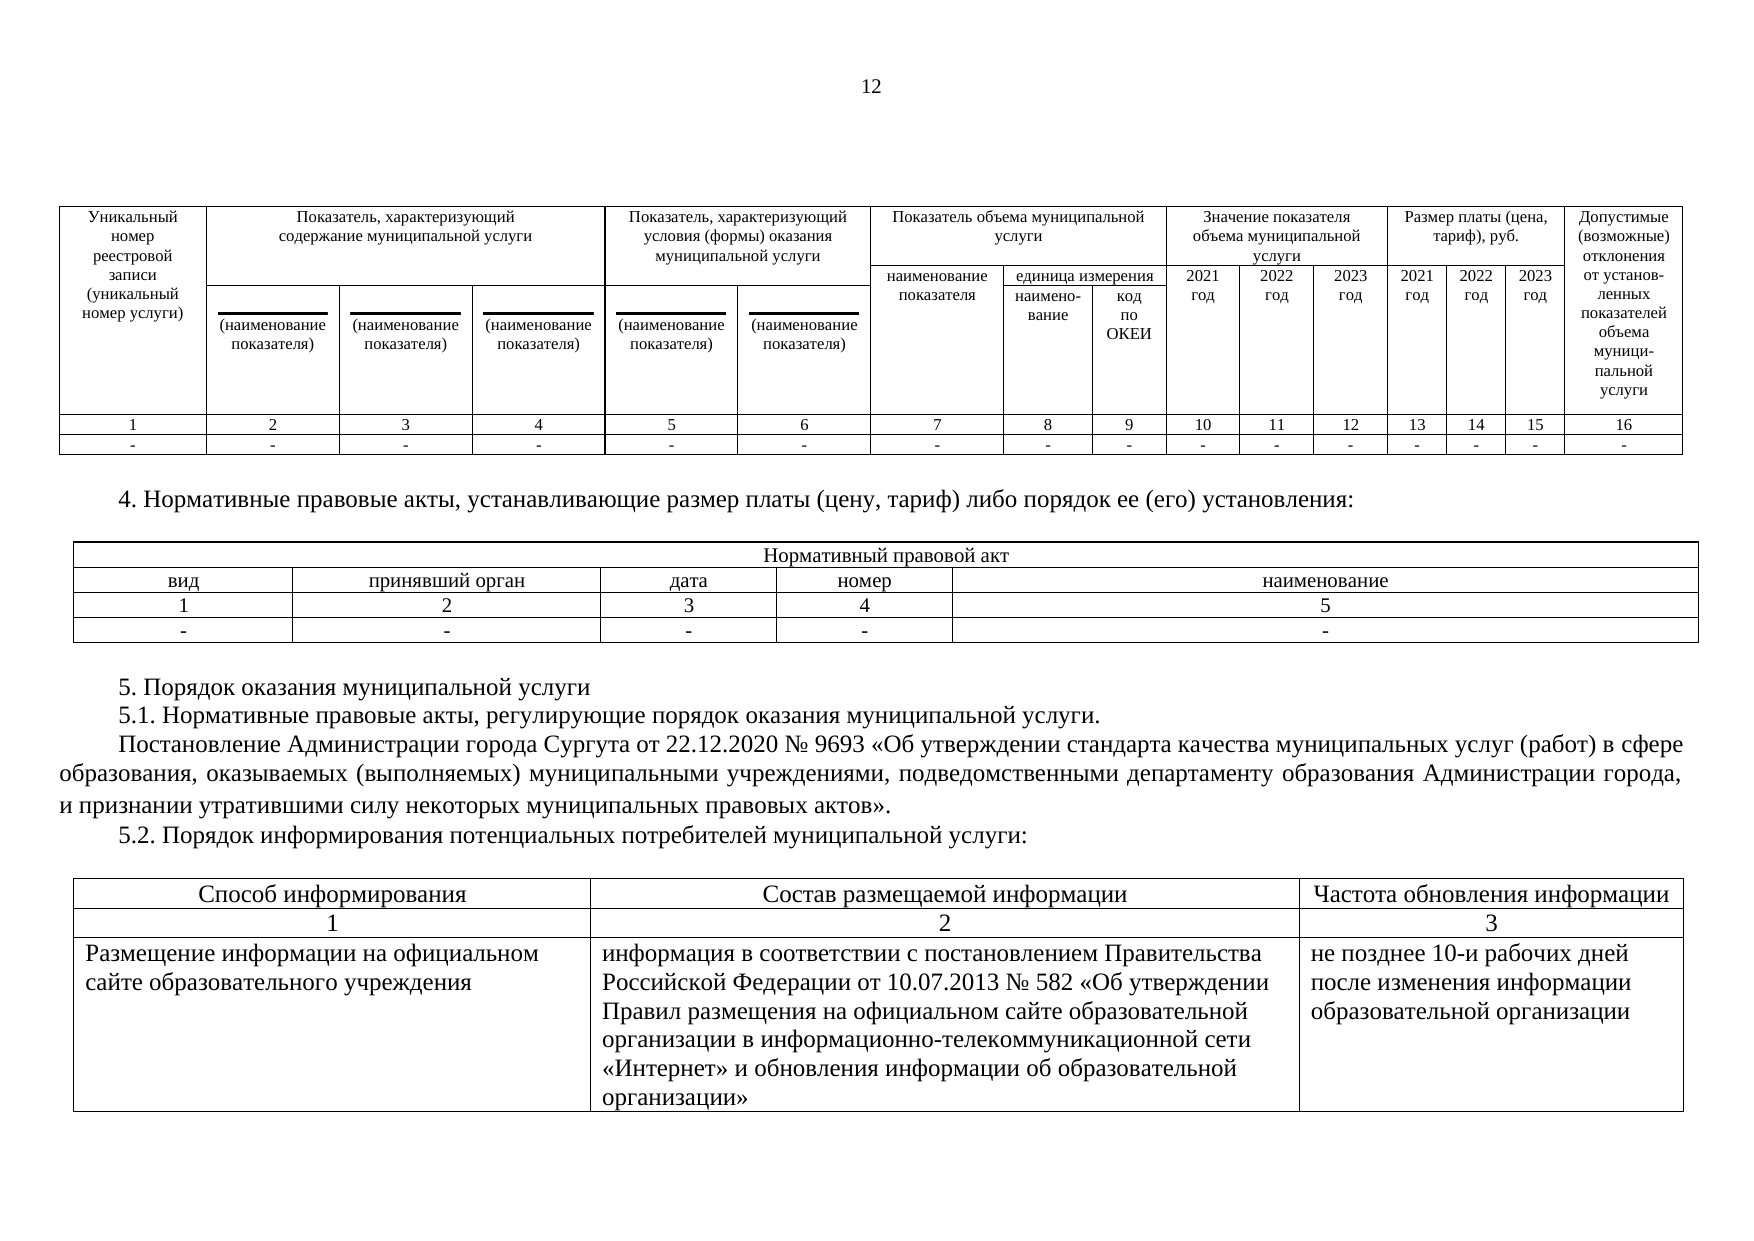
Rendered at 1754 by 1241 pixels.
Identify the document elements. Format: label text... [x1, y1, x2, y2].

table_cell 2 [293, 593, 600, 617]
table_cell - [1447, 435, 1505, 454]
text Постановление Администрации города Сургута от 22.12.2020 № 9693 «Об утверждении стандарта качества муниципальных услуг (работ) в сфере образования, оказываемых (выполняемых) муниципальными учреждениями, подведомственными департаменту образования Администрации города, и признании утратившими силу некоторых муниципальных правовых актов». [59, 729, 1683, 820]
table_cell принявший орган [293, 568, 600, 592]
table_cell 2023 год [1506, 266, 1564, 414]
table_cell - [340, 435, 472, 454]
table_cell - [74, 618, 292, 642]
table_cell дата [601, 568, 776, 592]
table_cell 1 [74, 909, 590, 937]
table_cell 5 [606, 415, 737, 434]
table_cell 1 [60, 415, 206, 434]
text 5. Порядок оказания муниципальной услуги [118, 672, 1683, 700]
table_cell (наименование показателя) [738, 286, 870, 414]
table_cell - [1314, 435, 1387, 454]
table_cell - [60, 435, 206, 454]
table_header Значение показателя объема муниципальной услуги [1167, 207, 1387, 264]
table_cell код по ОКЕИ [1093, 286, 1166, 414]
table_cell единица измерения [1004, 266, 1166, 285]
table_cell не позднее 10-и рабочих дней после изменения информации образовательной организации [1300, 938, 1683, 1111]
table_cell 2 [207, 415, 339, 434]
table_cell (наименование показателя) [340, 286, 472, 414]
table_cell 2023 год [1314, 266, 1387, 414]
table_cell 2 [591, 909, 1299, 937]
table_cell 11 [1240, 415, 1313, 434]
table_cell наименование показателя [871, 266, 1003, 414]
table_cell - [293, 618, 600, 642]
table_cell 2021 год [1167, 266, 1239, 414]
table_cell - [207, 435, 339, 454]
table_cell - [473, 435, 604, 454]
table_header Частота обновления информации [1300, 879, 1683, 907]
text 5.2. Порядок информирования потенциальных потребителей муниципальной услуги: [59, 820, 1683, 849]
table_header Показатель, характеризующий содержание муниципальной услуги [207, 207, 604, 285]
table_cell номер [777, 568, 952, 592]
table_cell (наименование показателя) [473, 286, 604, 414]
table_cell 8 [1004, 415, 1092, 434]
table_cell - [1240, 435, 1313, 454]
table_cell 2022 год [1240, 266, 1313, 414]
table_cell (наименование показателя) [606, 286, 737, 414]
table_cell 13 [1388, 415, 1446, 434]
table_header Размер платы (цена, тариф), руб. [1388, 207, 1564, 264]
table_cell 5 [953, 593, 1698, 617]
table_cell - [1506, 435, 1564, 454]
table_cell вид [74, 568, 292, 592]
table_cell 12 [1314, 415, 1387, 434]
table_header Состав размещаемой информации [591, 879, 1299, 907]
table_cell - [953, 618, 1698, 642]
table_cell - [1565, 435, 1682, 454]
table_cell информация в соответствии с постановлением Правительства Российской Федерации от 10.07.2013 № 582 «Об утверждении Правил размещения на официальном сайте образовательной организации в информационно-телекоммуникационной сети «Интернет» и обновления информации об образовательной организации» [591, 938, 1299, 1111]
table_header Показатель, характеризующий условия (формы) оказания муниципальной услуги [606, 207, 870, 285]
table_cell (наименование показателя) [207, 286, 339, 414]
table_cell 4 [777, 593, 952, 617]
text 4. Нормативные правовые акты, устанавливающие размер платы (цену, тариф) либо порядок ее (его) установления: [118, 484, 1683, 513]
table_cell - [738, 435, 870, 454]
table_cell Размещение информации на официальном сайте образовательного учреждения [74, 938, 590, 1111]
table_cell - [601, 618, 776, 642]
table_cell 4 [473, 415, 604, 434]
table_cell наимено-вание [1004, 286, 1092, 414]
table_header Способ информирования [74, 879, 590, 907]
table_header Уникальный номер реестровой записи (уникальный номер услуги) [60, 207, 206, 414]
table_cell - [1167, 435, 1239, 454]
table_cell 14 [1447, 415, 1505, 434]
table_cell 3 [601, 593, 776, 617]
table_cell 2021 год [1388, 266, 1446, 414]
table_header Нормативный правовой акт [74, 543, 1698, 567]
table_cell - [871, 435, 1003, 454]
table_cell - [1388, 435, 1446, 454]
table_cell 3 [340, 415, 472, 434]
table_header Допустимые (возможные) отклонения от установ-ленных показателей объема муници-пальной услуги [1565, 207, 1682, 414]
table_cell - [606, 435, 737, 454]
table_cell 15 [1506, 415, 1564, 434]
table_cell 16 [1565, 415, 1682, 434]
table_cell 10 [1167, 415, 1239, 434]
text 5.1. Нормативные правовые акты, регулирующие порядок оказания муниципальной услуги. [118, 700, 1683, 729]
table_cell - [777, 618, 952, 642]
table_cell наименование [953, 568, 1698, 592]
table_cell - [1004, 435, 1092, 454]
table_cell 2022 год [1447, 266, 1505, 414]
table_cell 3 [1300, 909, 1683, 937]
table_cell 9 [1093, 415, 1166, 434]
table_cell 7 [871, 415, 1003, 434]
table_cell 6 [738, 415, 870, 434]
table_header Показатель объема муниципальной услуги [871, 207, 1166, 264]
table_cell 1 [74, 593, 292, 617]
table_cell - [1093, 435, 1166, 454]
